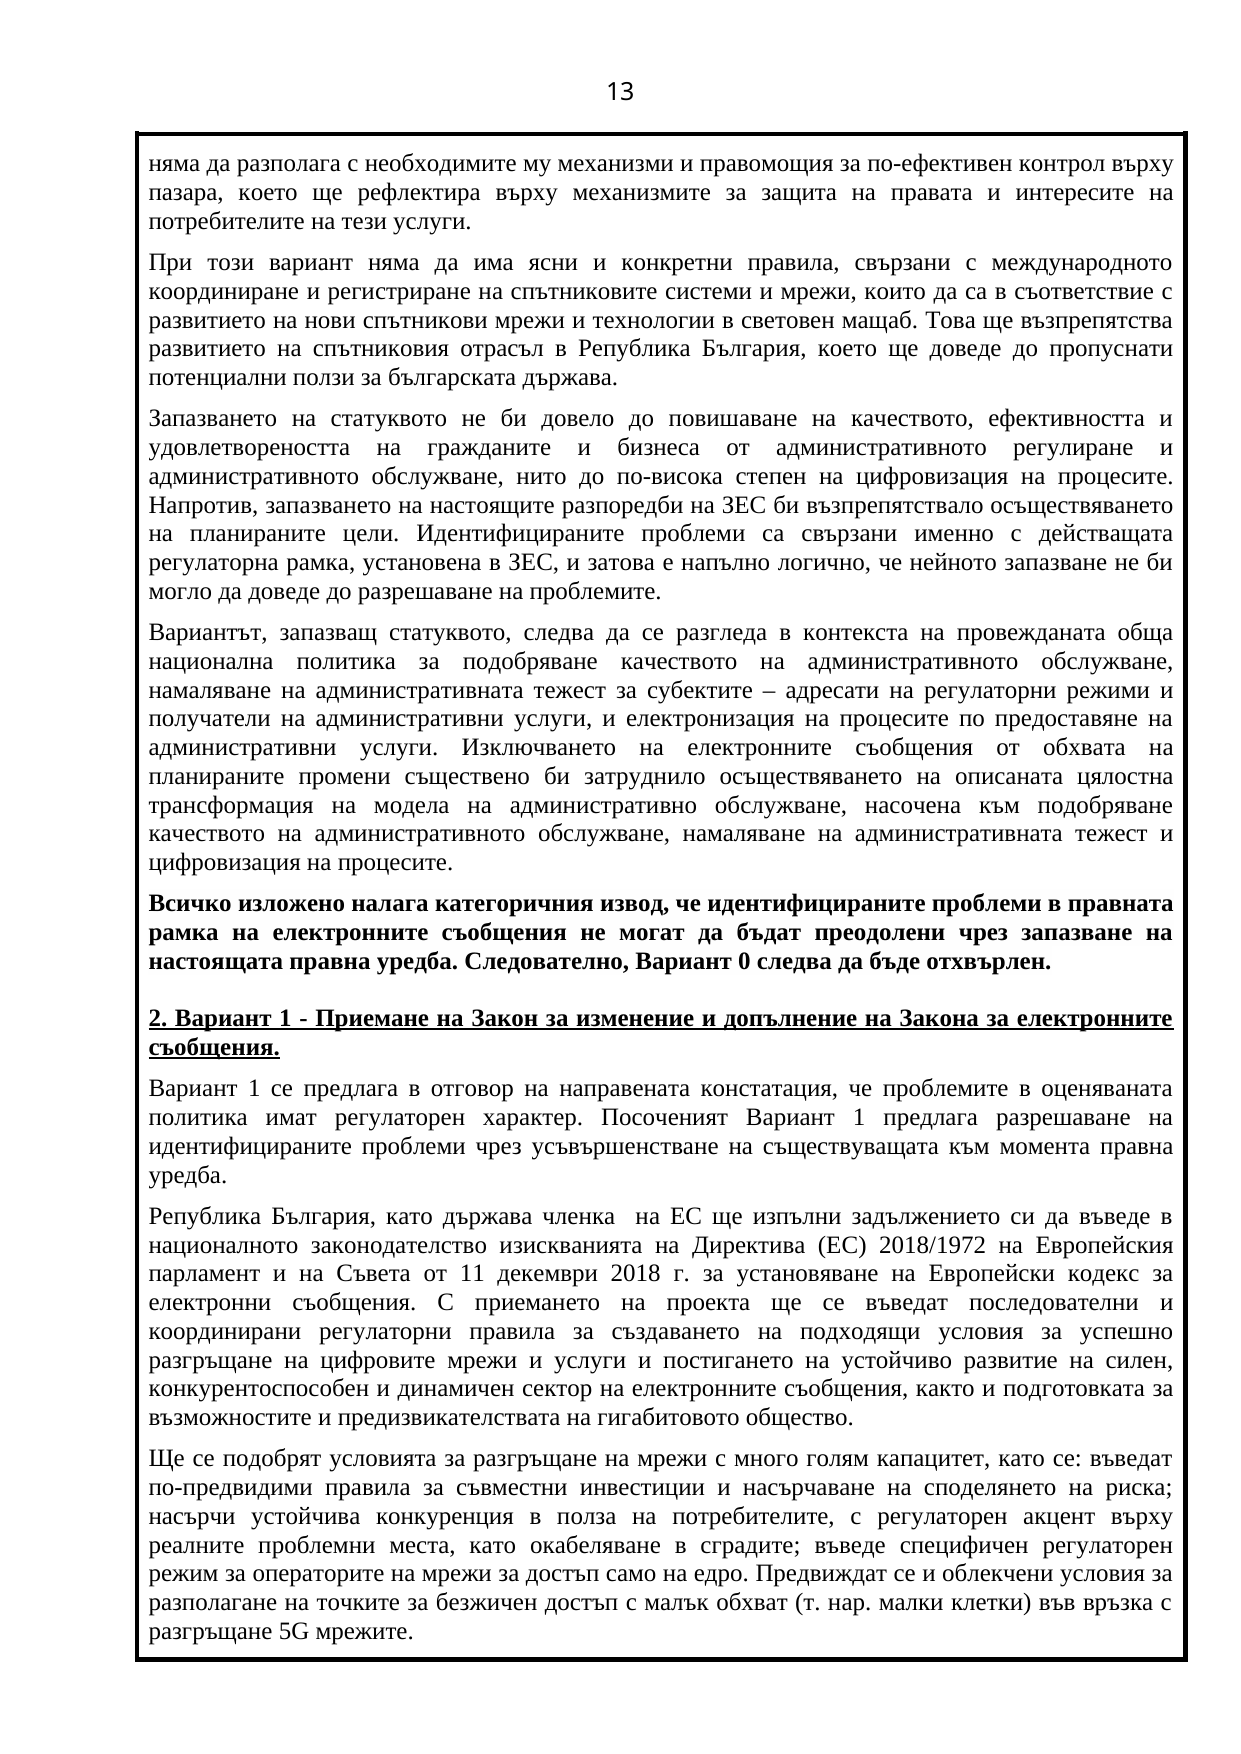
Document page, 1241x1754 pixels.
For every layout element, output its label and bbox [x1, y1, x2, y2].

table_cell [139, 136, 1183, 1657]
